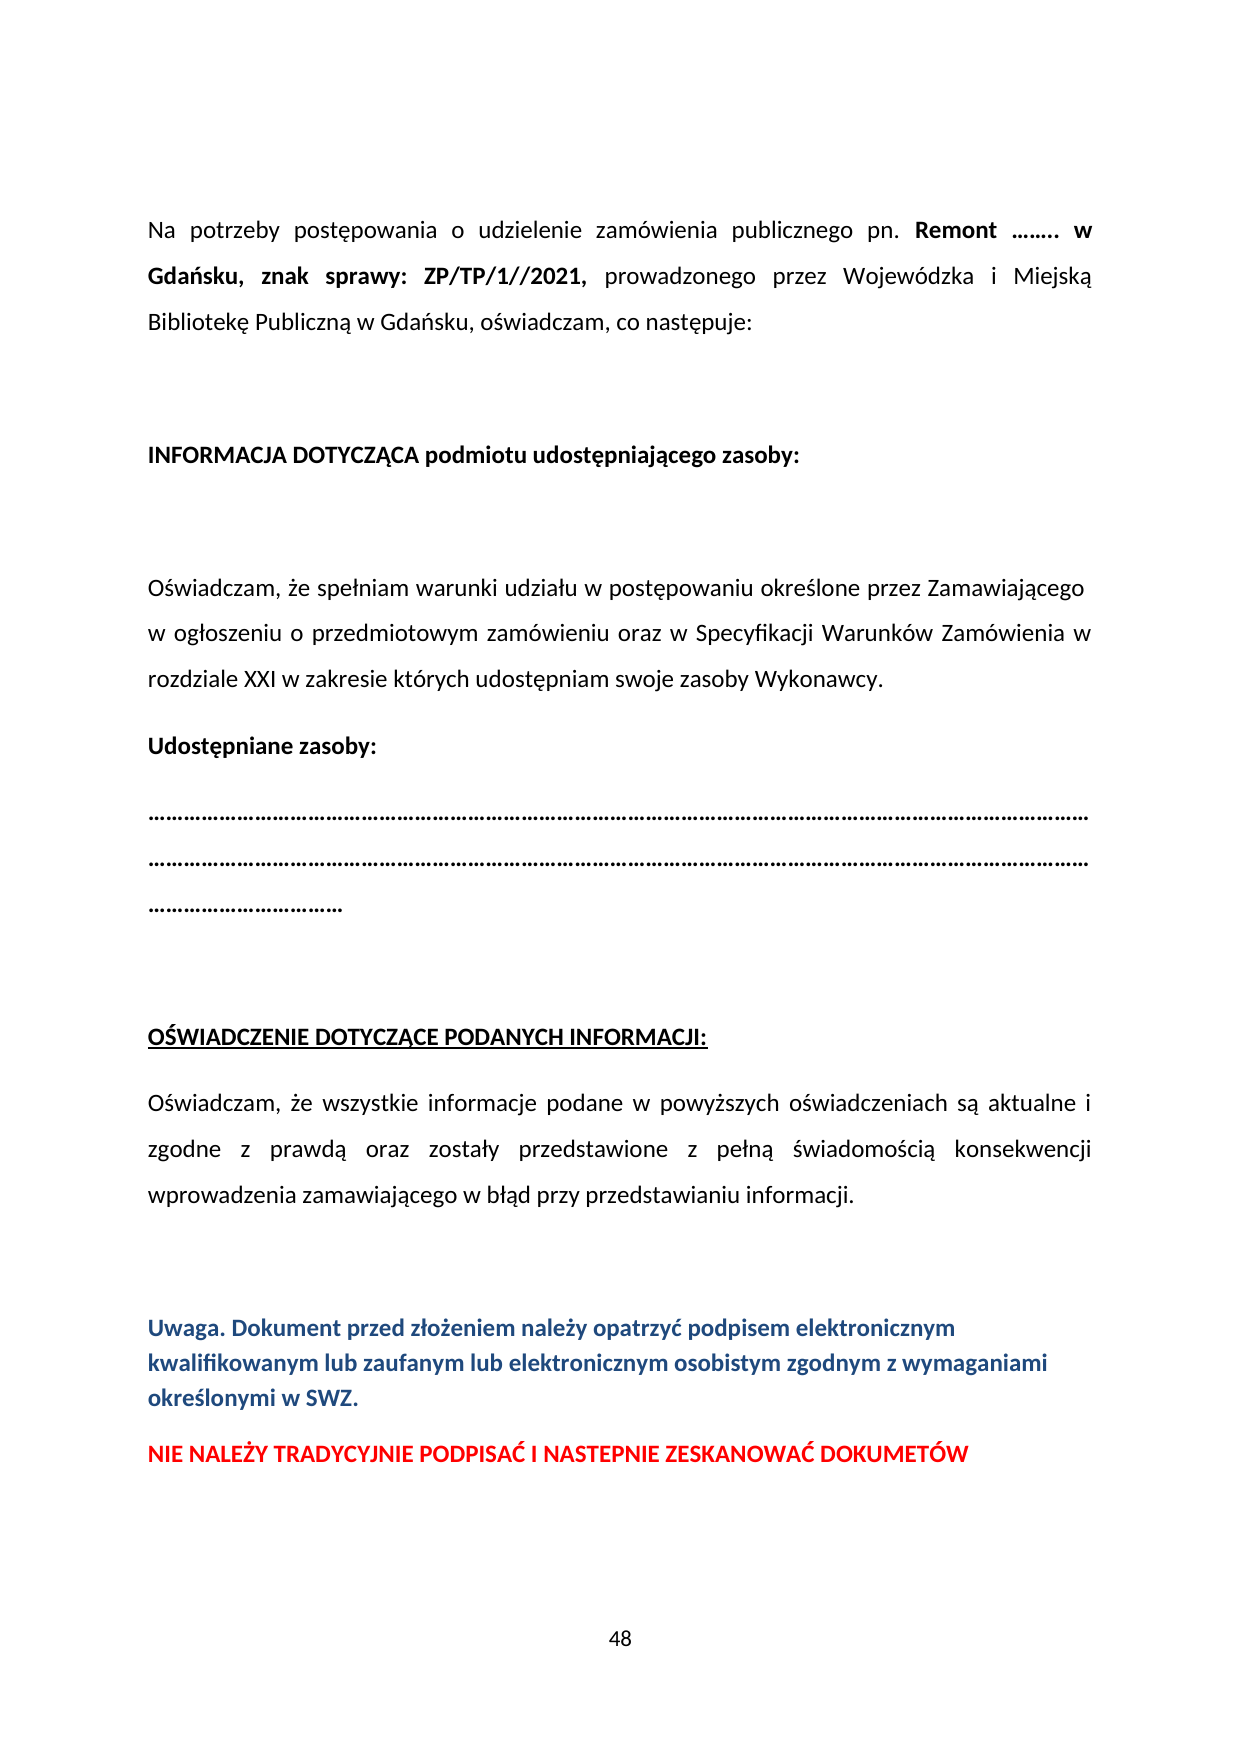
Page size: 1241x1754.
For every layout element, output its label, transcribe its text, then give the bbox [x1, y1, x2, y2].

text Udostępniane zasoby: [148, 730, 1093, 760]
text Oświadczam, że wszystkie informacje podane w powyższych oświadczeniach są aktualne i zgodne z prawdą oraz zostały przedstawione z pełną świadomością konsekwencji wprowadzenia zamawiającego w błąd przy przedstawianiu informacji. [148, 1088, 1093, 1209]
text INFORMACJA DOTYCZĄCA podmiotu udostępniającego zasoby: [148, 439, 1093, 469]
text Oświadczam, że spełniam warunki udziału w postępowaniu określone przez Zamawiającego w ogłoszeniu o przedmiotowym zamówieniu oraz w Specyfikacji Warunków Zamówienia w rozdziale XXI w zakresie których udostępniam swoje zasoby Wykonawcy. [148, 572, 1093, 694]
text Na potrzeby postępowania o udzielenie zamówienia publicznego pn. Remont …….. w Gdańsku, znak sprawy: ZP/TP/1//2021, prowadzonego przez Wojewódzka i Miejską Bibliotekę Publiczną w Gdańsku, oświadczam, co następuje: [148, 214, 1093, 336]
text ……………………………………………………………………………………………………………………………………………………………………………………………………………………………………………………………………………………………………………………… [148, 796, 1093, 918]
text NIE NALEŻY TRADYCYJNIE PODPISAĆ I NASTEPNIE ZESKANOWAĆ DOKUMETÓW [148, 1438, 1093, 1468]
text OŚWIADCZENIE DOTYCZĄCE PODANYCH INFORMACJI: [148, 1021, 1093, 1052]
text Uwaga. Dokument przed złożeniem należy opatrzyć podpisem elektronicznym kwalifikowanym lub zaufanym lub elektronicznym osobistym zgodnym z wymaganiami określonymi w SWZ. [148, 1312, 1093, 1413]
